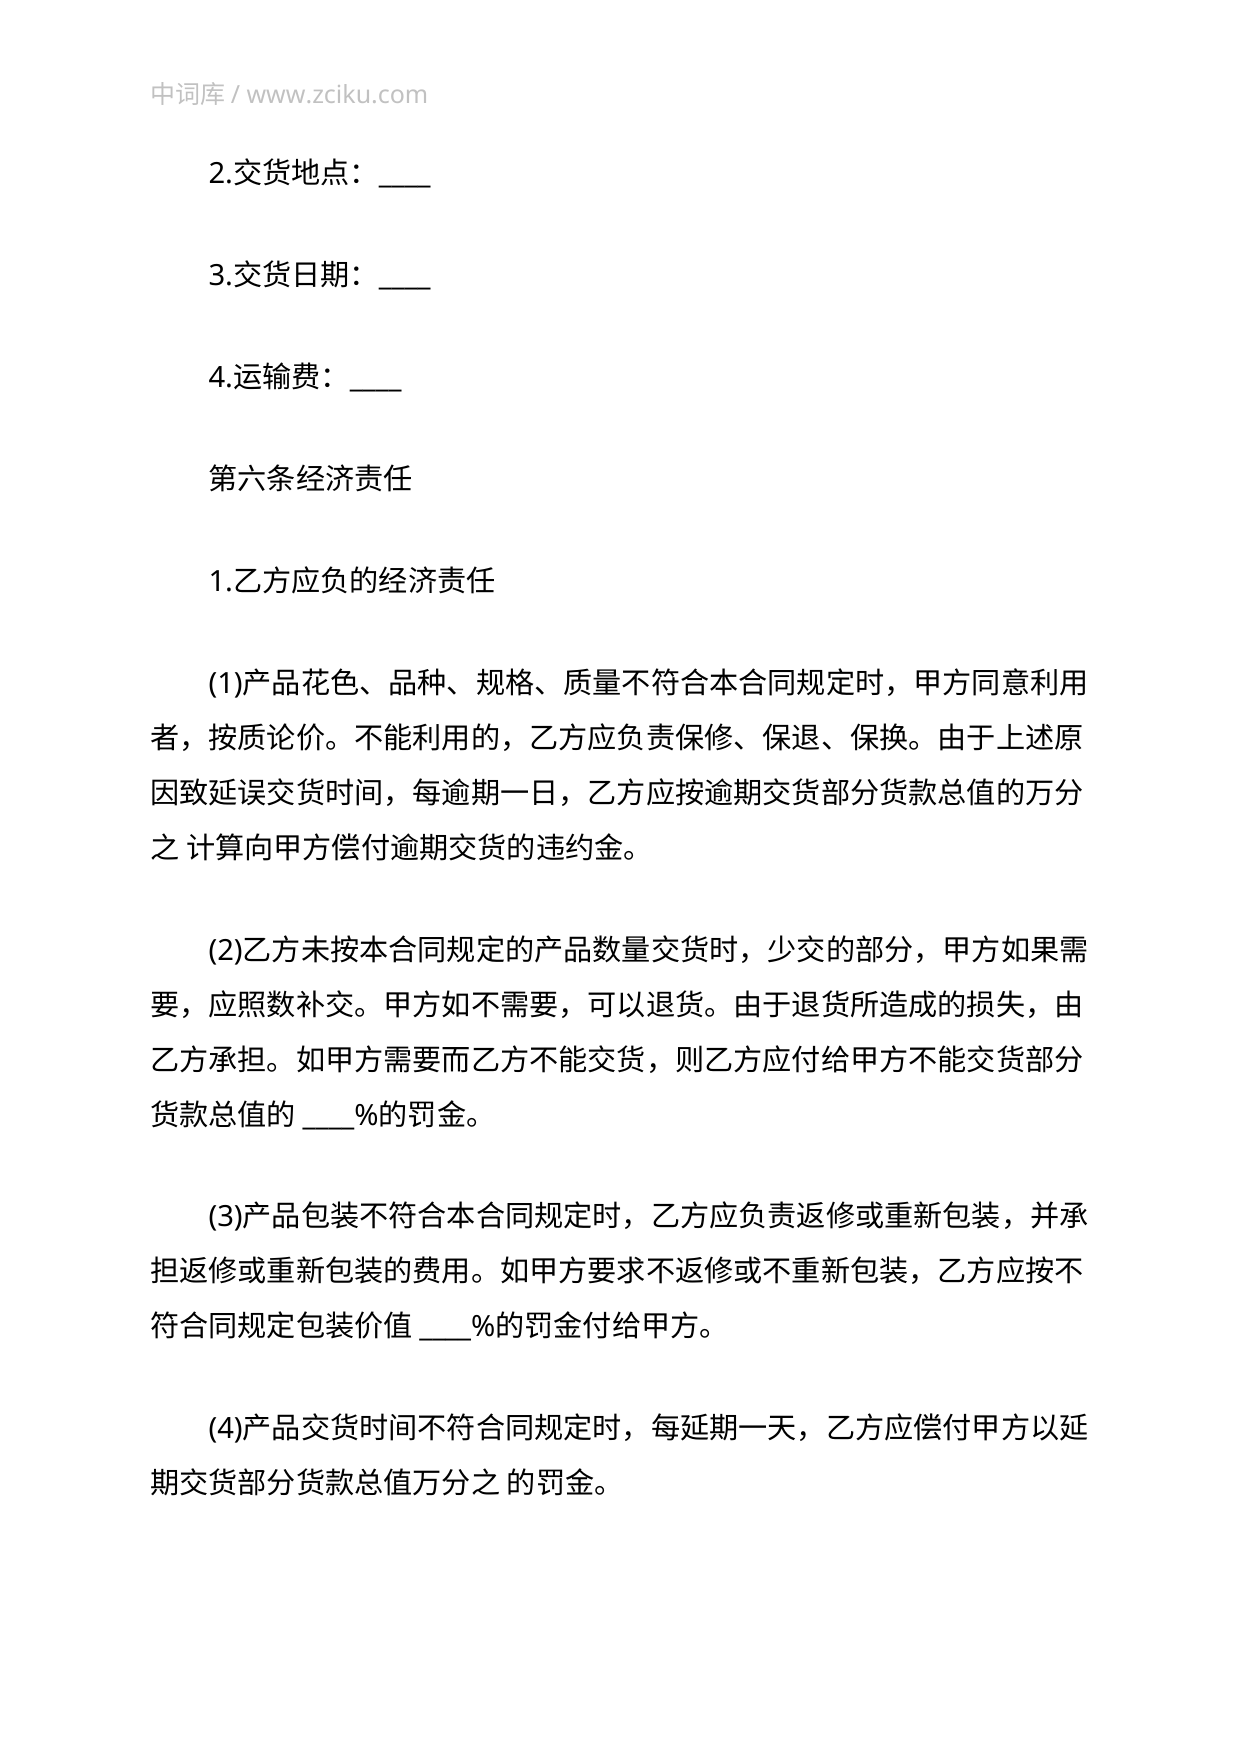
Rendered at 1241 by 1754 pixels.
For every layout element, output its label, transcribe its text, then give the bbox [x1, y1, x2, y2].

text 3.交货日期：____ [150, 252, 1090, 294]
text 2.交货地点：____ [150, 150, 1090, 192]
text 1.乙方应负的经济责任 [150, 558, 1090, 600]
text 4.运输费：____ [150, 354, 1090, 396]
text 第六条经济责任 [150, 456, 1090, 498]
text (4)产品交货时间不符合同规定时，每延期一天，乙方应偿付甲方以延期交货部分货款总值万分之 的罚金。 [150, 1405, 1090, 1502]
text (3)产品包装不符合本合同规定时，乙方应负责返修或重新包装，并承担返修或重新包装的费用。如甲方要求不返修或不重新包装，乙方应按不符合同规定包装价值 ____%的罚金付给甲方。 [150, 1193, 1090, 1345]
text (1)产品花色、品种、规格、质量不符合本合同规定时，甲方同意利用者，按质论价。不能利用的，乙方应负责保修、保退、保换。由于上述原因致延误交货时间，每逾期一日，乙方应按逾期交货部分货款总值的万分之 计算向甲方偿付逾期交货的违约金。 [150, 660, 1090, 867]
text (2)乙方未按本合同规定的产品数量交货时，少交的部分，甲方如果需要，应照数补交。甲方如不需要，可以退货。由于退货所造成的损失，由乙方承担。如甲方需要而乙方不能交货，则乙方应付给甲方不能交货部分货款总值的 ____%的罚金。 [150, 926, 1090, 1133]
